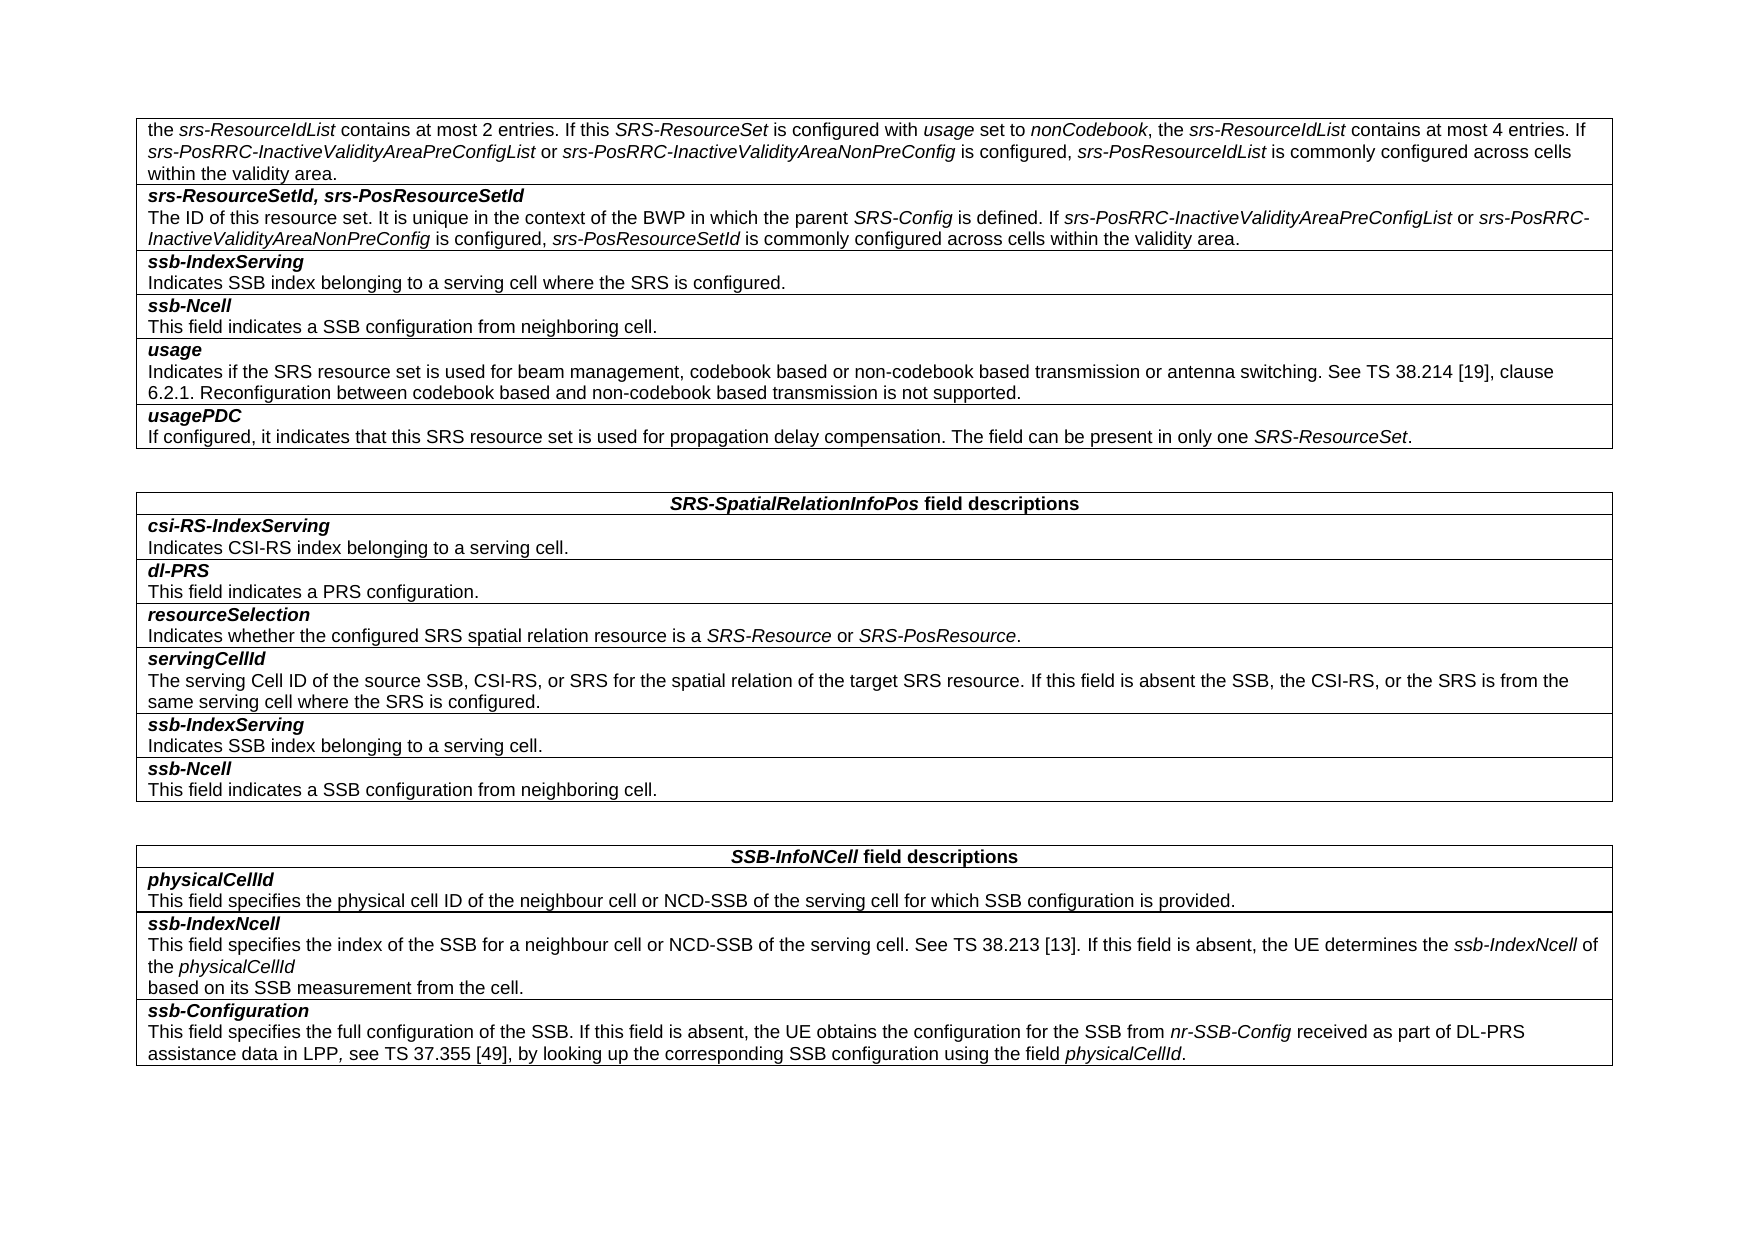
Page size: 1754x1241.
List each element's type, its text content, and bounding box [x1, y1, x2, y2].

table_cell ssb-IndexServing Indicates SSB index belonging to a serving cell. [137, 714, 1612, 757]
table_cell dl-PRS This field indicates a PRS configuration. [137, 560, 1612, 603]
table_cell ssb-IndexNcell This field specifies the index of the SSB for a neighbour cell or NCD-SSB of the serving cell. See TS 38.213 [13]. If this field is absent, the UE determines the ssb-IndexNcell of the physicalCellId based on its SSB measurement from the cell. [137, 913, 1612, 999]
table_cell ssb-Configuration This field specifies the full configuration of the SSB. If this field is absent, the UE obtains the configuration for the SSB from nr-SSB-Config received as part of DL-PRS assistance data in LPP, see TS 37.355 [49], by looking up the corresponding SSB configuration using the field physicalCellId. [137, 1000, 1612, 1064]
table_cell resourceSelection Indicates whether the configured SRS spatial relation resource is a SRS-Resource or SRS-PosResource. [137, 604, 1612, 647]
table_cell usagePDC If configured, it indicates that this SRS resource set is used for propagation delay compensation. The field can be present in only one SRS-ResourceSet. [137, 405, 1612, 448]
table_cell srs-ResourceSetId, srs-PosResourceSetId The ID of this resource set. It is unique in the context of the BWP in which the parent SRS-Config is defined. If srs-PosRRC-InactiveValidityAreaPreConfigList or srs-PosRRC-InactiveValidityAreaNonPreConfig is configured, srs-PosResourceSetId is commonly configured across cells within the validity area. [137, 185, 1612, 249]
table_cell servingCellId The serving Cell ID of the source SSB, CSI-RS, or SRS for the spatial relation of the target SRS resource. If this field is absent the SSB, the CSI-RS, or the SRS is from the same serving cell where the SRS is configured. [137, 648, 1612, 712]
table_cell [137, 119, 1612, 184]
table_header SSB-InfoNCell field descriptions [137, 846, 1612, 867]
table_cell ssb-IndexServing Indicates SSB index belonging to a serving cell where the SRS is configured. [137, 251, 1612, 294]
table_cell usage Indicates if the SRS resource set is used for beam management, codebook based or non-codebook based transmission or antenna switching. See TS 38.214 [19], clause 6.2.1. Reconfiguration between codebook based and non-codebook based transmission is not supported. [137, 339, 1612, 404]
table_cell physicalCellId This field specifies the physical cell ID of the neighbour cell or NCD-SSB of the serving cell for which SSB configuration is provided. [137, 868, 1612, 911]
table_cell csi-RS-IndexServing Indicates CSI-RS index belonging to a serving cell. [137, 515, 1612, 558]
table_cell ssb-Ncell This field indicates a SSB configuration from neighboring cell. [137, 295, 1612, 338]
table_header SRS-SpatialRelationInfoPos field descriptions [137, 493, 1612, 514]
table_cell ssb-Ncell This field indicates a SSB configuration from neighboring cell. [137, 758, 1612, 801]
